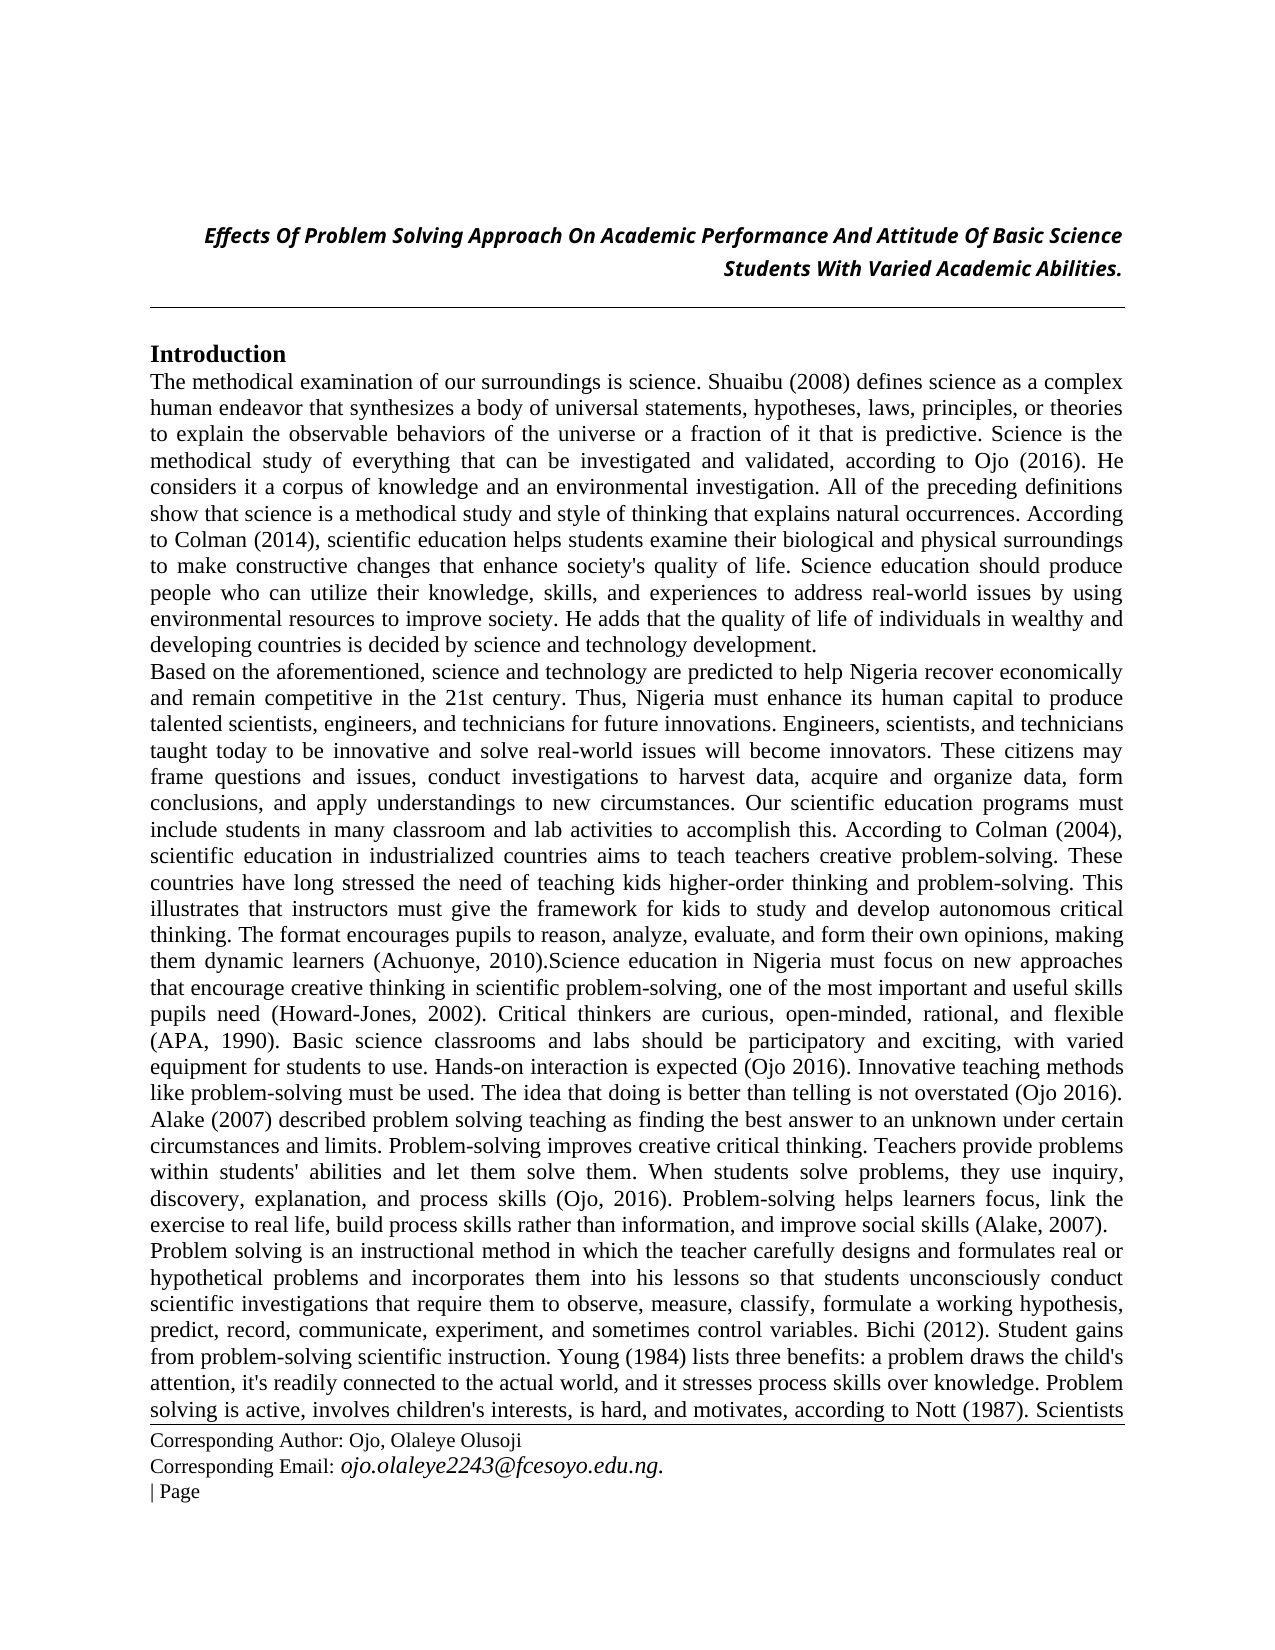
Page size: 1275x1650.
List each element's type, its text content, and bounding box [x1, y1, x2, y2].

text The methodical examination of our surroundings is science. Shuaibu (2008) defines science as a complex human endeavor that synthesizes a body of universal statements, hypotheses, laws, principles, or theories to explain the observable behaviors of the universe or a fraction of it that is predictive. Science is the methodical study of everything that can be investigated and validated, according to Ojo (2016). He considers it a corpus of knowledge and an environmental investigation. All of the preceding definitions show that science is a methodical study and style of thinking that explains natural occurrences. According to Colman (2014), scientific education helps students examine their biological and physical surroundings to make constructive changes that enhance society's quality of life. Science education should produce people who can utilize their knowledge, skills, and experiences to address real-world issues by using environmental resources to improve society. He adds that the quality of life of individuals in wealthy and developing countries is decided by science and technology development. [150, 368, 1125, 658]
text Based on the aforementioned, science and technology are predicted to help Nigeria recover economically and remain competitive in the 21st century. Thus, Nigeria must enhance its human capital to produce talented scientists, engineers, and technicians for future innovations. Engineers, scientists, and technicians taught today to be innovative and solve real-world issues will become innovators. These citizens may frame questions and issues, conduct investigations to harvest data, acquire and organize data, form conclusions, and apply understandings to new circumstances. Our scientific education programs must include students in many classroom and lab activities to accomplish this. According to Colman (2004), scientific education in industrialized countries aims to teach teachers creative problem-solving. These countries have long stressed the need of teaching kids higher-order thinking and problem-solving. This illustrates that instructors must give the framework for kids to study and develop autonomous critical thinking. The format encourages pupils to reason, analyze, evaluate, and form their own opinions, making them dynamic learners (Achuonye, 2010).Science education in Nigeria must focus on new approaches that encourage creative thinking in scientific problem-solving, one of the most important and useful skills pupils need (Howard-Jones, 2002). Critical thinkers are curious, open-minded, rational, and flexible (APA, 1990). Basic science classrooms and labs should be participatory and exciting, with varied equipment for students to use. Hands-on interaction is expected (Ojo 2016). Innovative teaching methods like problem-solving must be used. The idea that doing is better than telling is not overstated (Ojo 2016). Alake (2007) described problem solving teaching as finding the best answer to an unknown under certain circumstances and limits. Problem-solving improves creative critical thinking. Teachers provide problems within students' abilities and let them solve them. When students solve problems, they use inquiry, discovery, explanation, and process skills (Ojo, 2016). Problem-solving helps learners focus, link the exercise to real life, build process skills rather than information, and improve social skills (Alake, 2007). [150, 658, 1125, 1237]
text Introduction [150, 339, 1125, 368]
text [150, 1237, 1125, 1422]
